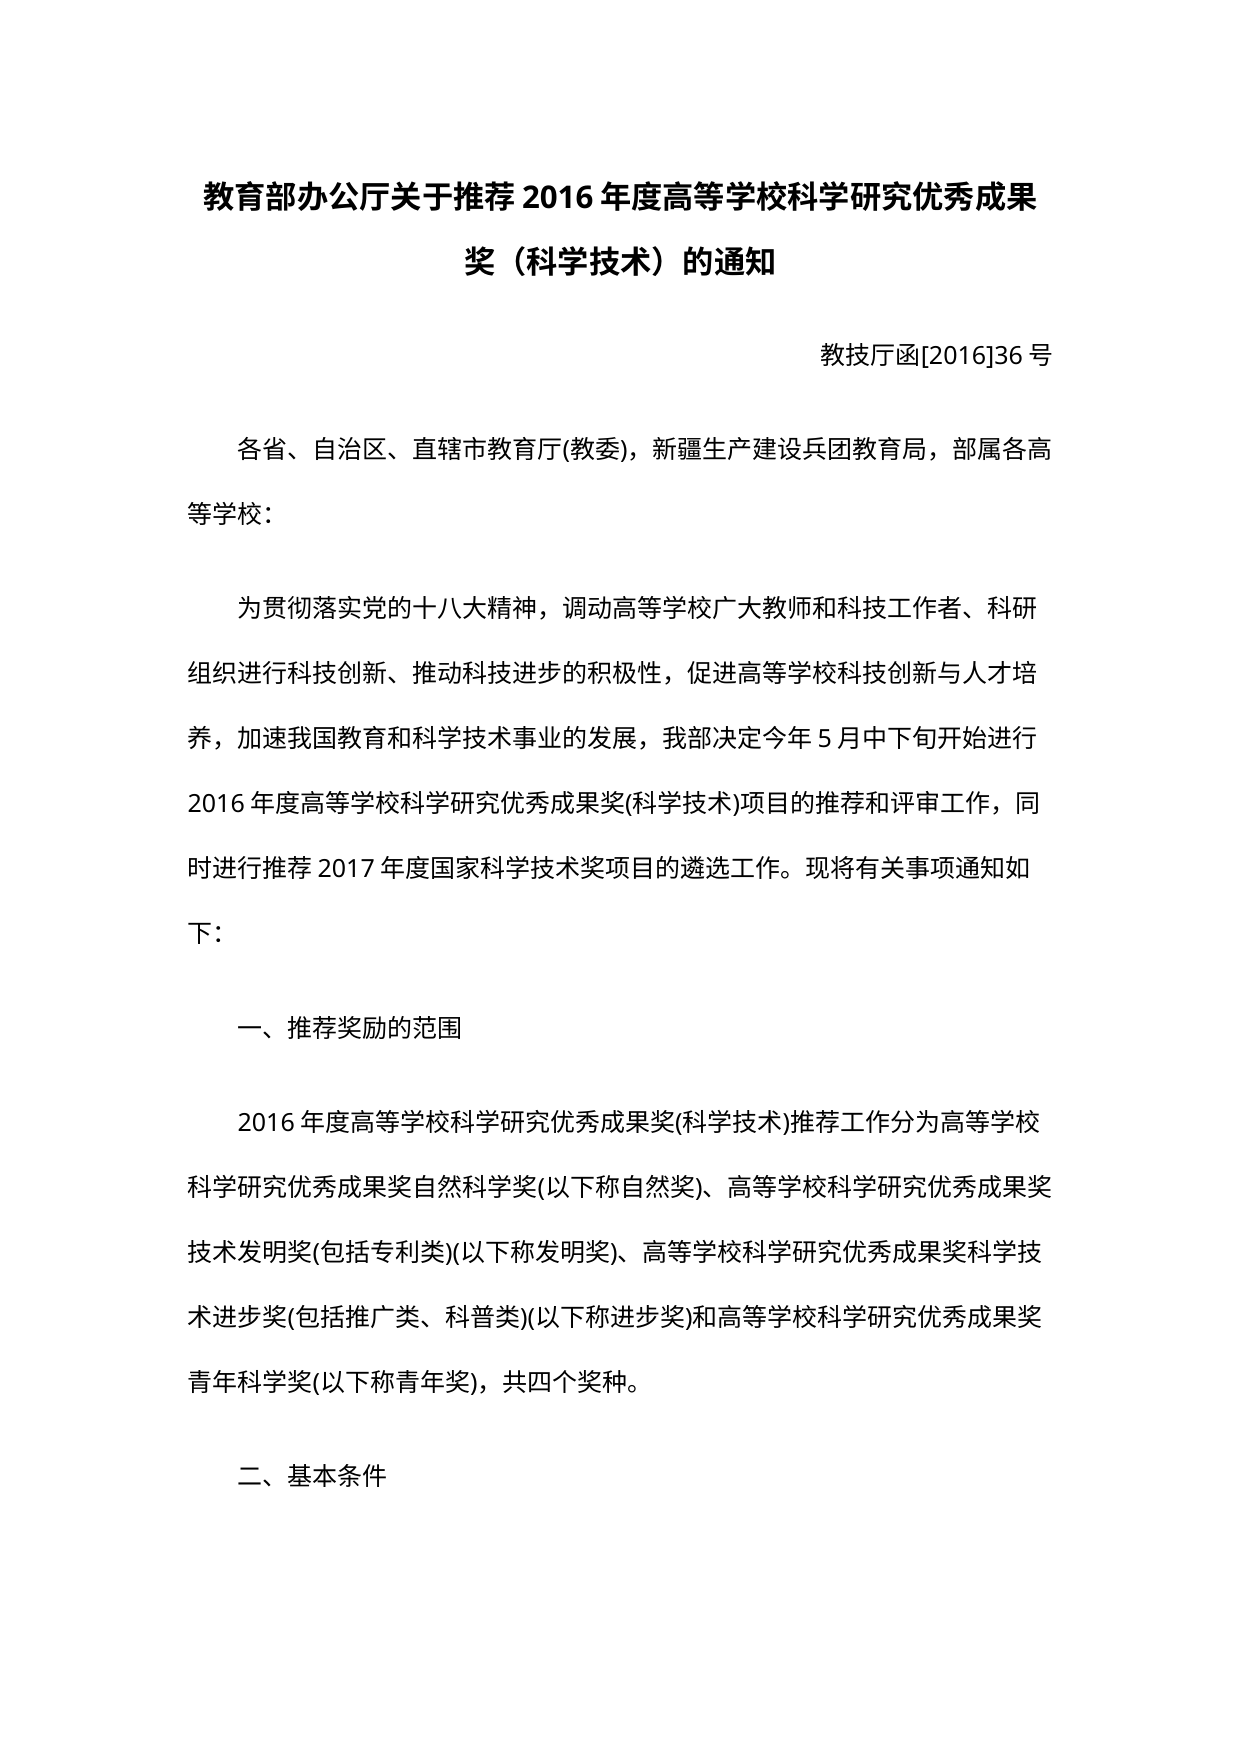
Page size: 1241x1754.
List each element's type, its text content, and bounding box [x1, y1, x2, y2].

text 为贯彻落实党的十八大精神，调动高等学校广大教师和科技工作者、科研组织进行科技创新、推动科技进步的积极性，促进高等学校科技创新与人才培养，加速我国教育和科学技术事业的发展，我部决定今年5月中下旬开始进行2016年度高等学校科学研究优秀成果奖(科学技术)项目的推荐和评审工作，同时进行推荐2017年度国家科学技术奖项目的遴选工作。现将有关事项通知如下： [187, 574, 1053, 964]
text 各省、自治区、直辖市教育厅(教委)，新疆生产建设兵团教育局，部属各高等学校： [187, 415, 1053, 545]
text 教技厅函[2016]36号 [187, 321, 1053, 386]
text 一、推荐奖励的范围 [187, 994, 1053, 1059]
text 2016年度高等学校科学研究优秀成果奖(科学技术)推荐工作分为高等学校科学研究优秀成果奖自然科学奖(以下称自然奖)、高等学校科学研究优秀成果奖技术发明奖(包括专利类)(以下称发明奖)、高等学校科学研究优秀成果奖科学技术进步奖(包括推广类、科普类)(以下称进步奖)和高等学校科学研究优秀成果奖青年科学奖(以下称青年奖)，共四个奖种。 [187, 1088, 1053, 1413]
text 教育部办公厅关于推荐2016年度高等学校科学研究优秀成果奖（科学技术）的通知 [187, 162, 1053, 292]
text 二、基本条件 [187, 1442, 1053, 1507]
